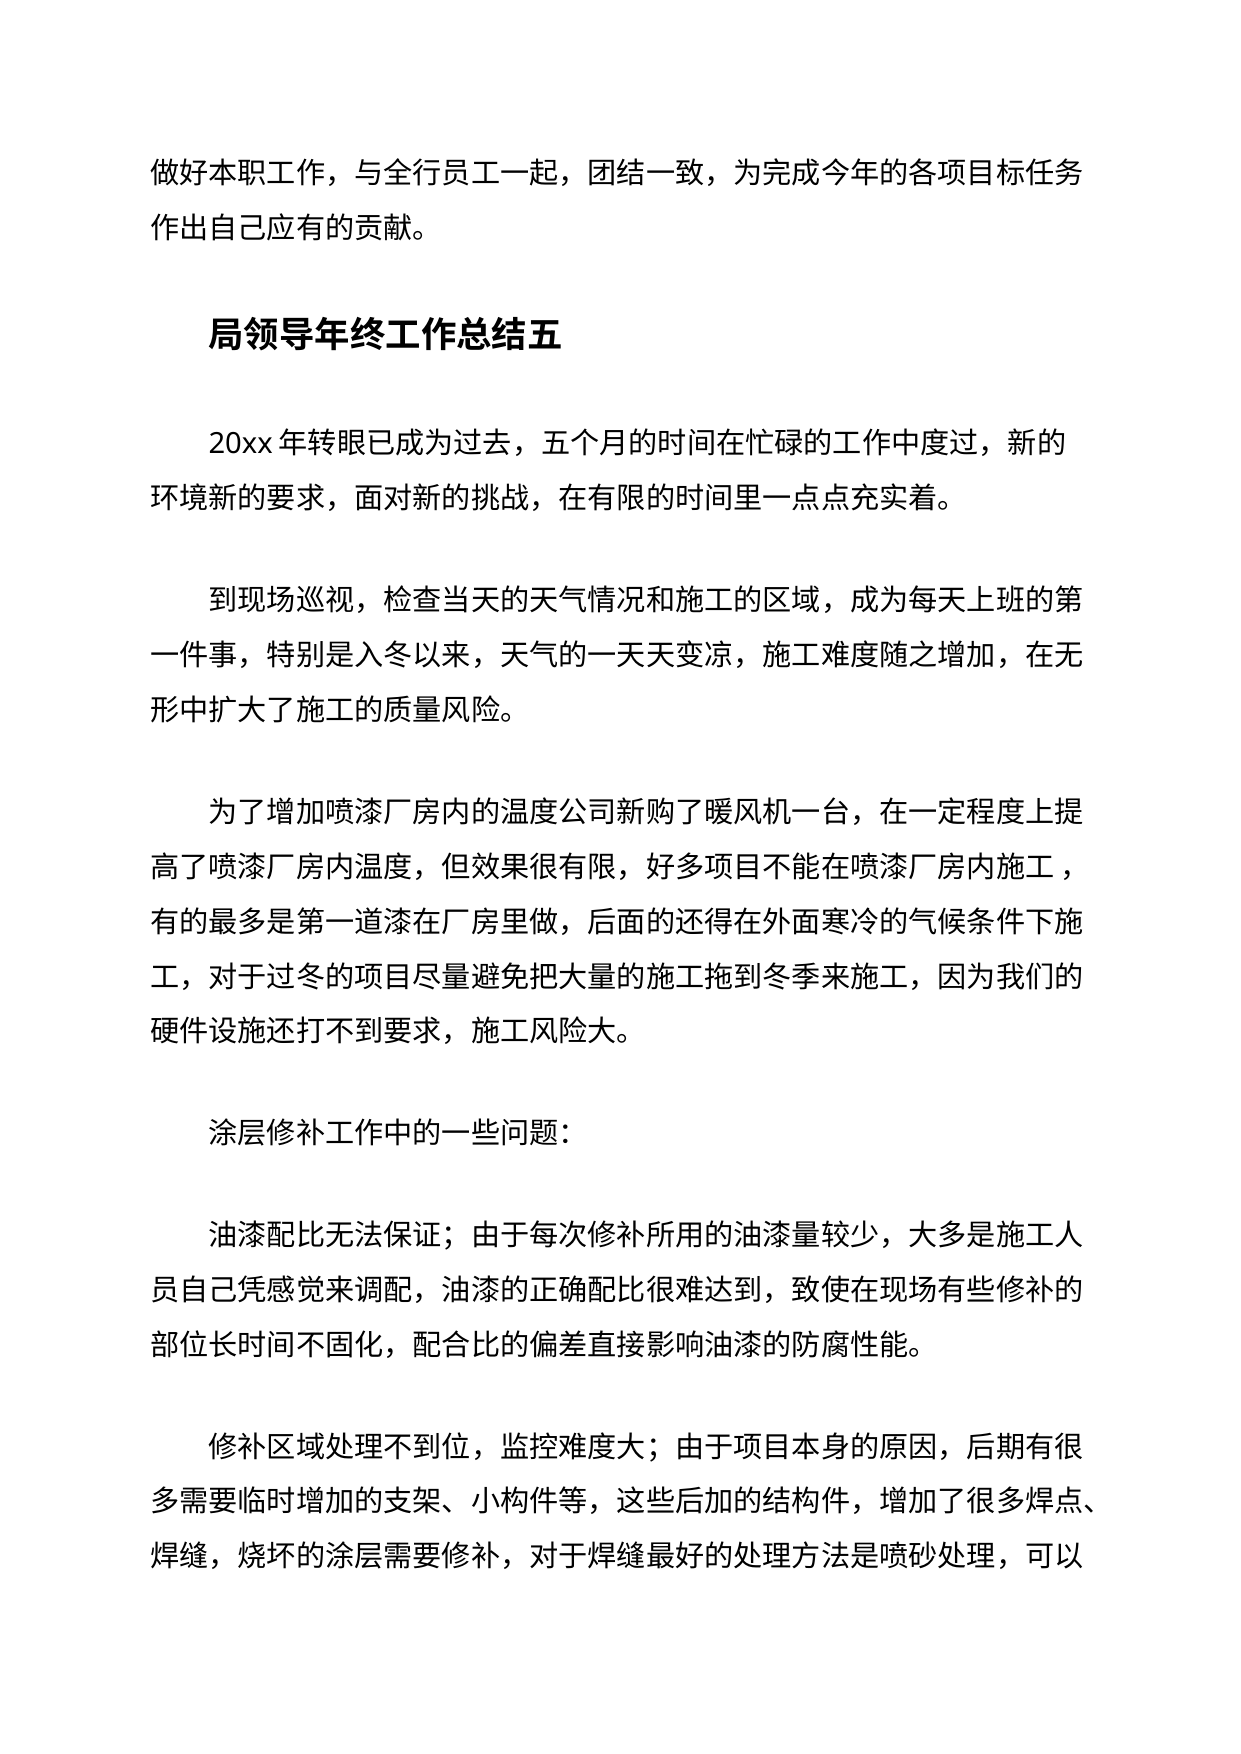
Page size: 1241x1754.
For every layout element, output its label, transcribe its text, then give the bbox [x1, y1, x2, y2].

text 到现场巡视，检查当天的天气情况和施工的区域，成为每天上班的第一件事，特别是入冬以来，天气的一天天变凉，施工难度随之增加，在无形中扩大了施工的质量风险。 [150, 577, 1090, 729]
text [150, 1423, 1090, 1575]
text 20xx年转眼已成为过去，五个月的时间在忙碌的工作中度过，新的环境新的要求，面对新的挑战，在有限的时间里一点点充实着。 [150, 420, 1090, 517]
text 为了增加喷漆厂房内的温度公司新购了暖风机一台，在一定程度上提高了喷漆厂房内温度，但效果很有限，好多项目不能在喷漆厂房内施工 ，有的最多是第一道漆在厂房里做，后面的还得在外面寒冷的气候条件下施工，对于过冬的项目尽量避免把大量的施工拖到冬季来施工，因为我们的硬件设施还打不到要求，施工风险大。 [150, 788, 1090, 1050]
text 局领导年终工作总结五 [150, 307, 1090, 358]
text 涂层修补工作中的一些问题： [150, 1110, 1090, 1152]
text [150, 150, 1090, 247]
text 油漆配比无法保证；由于每次修补所用的油漆量较少，大多是施工人员自己凭感觉来调配，油漆的正确配比很难达到，致使在现场有些修补的部位长时间不固化，配合比的偏差直接影响油漆的防腐性能。 [150, 1212, 1090, 1364]
